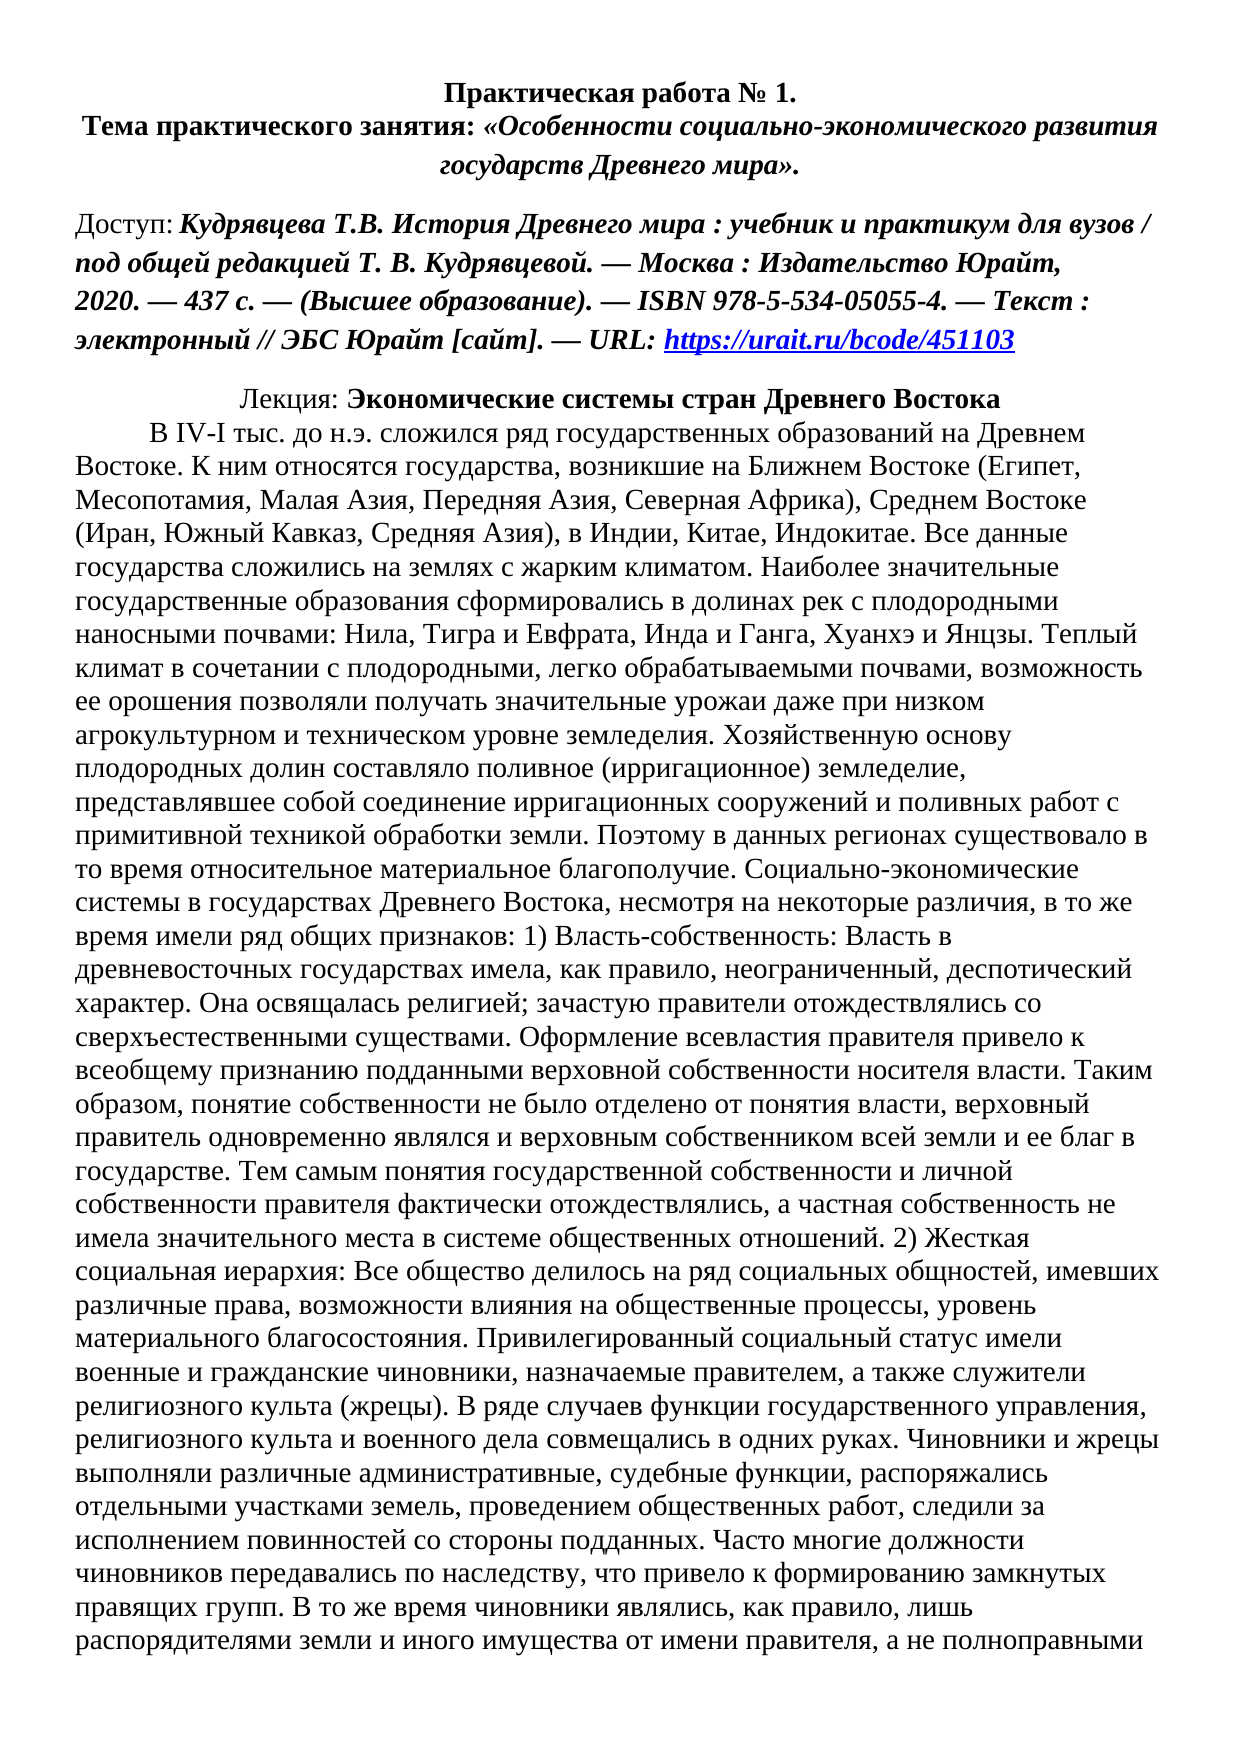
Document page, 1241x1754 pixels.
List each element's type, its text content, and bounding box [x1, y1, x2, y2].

text Практическая работа № 1. [75, 75, 1165, 108]
text Лекция: Экономические системы стран Древнего Востока [75, 381, 1165, 415]
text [75, 415, 1165, 1656]
text Тема практического занятия: «Особенности социально-экономического развития государств Древнего мира». [75, 108, 1165, 181]
text Доступ: Кудрявцева Т.В. История Древнего мира : учебник и практикум для вузов / под общей редакцией Т. В. Кудрявцевой. — Москва : Издательство Юрайт, 2020. — 437 с. — (Высшее образование). — ISBN 978-5-534-05055-4. — Текст : электронный // ЭБС Юрайт [сайт]. — URL: https://urait.ru/bcode/451103 [75, 206, 1165, 356]
